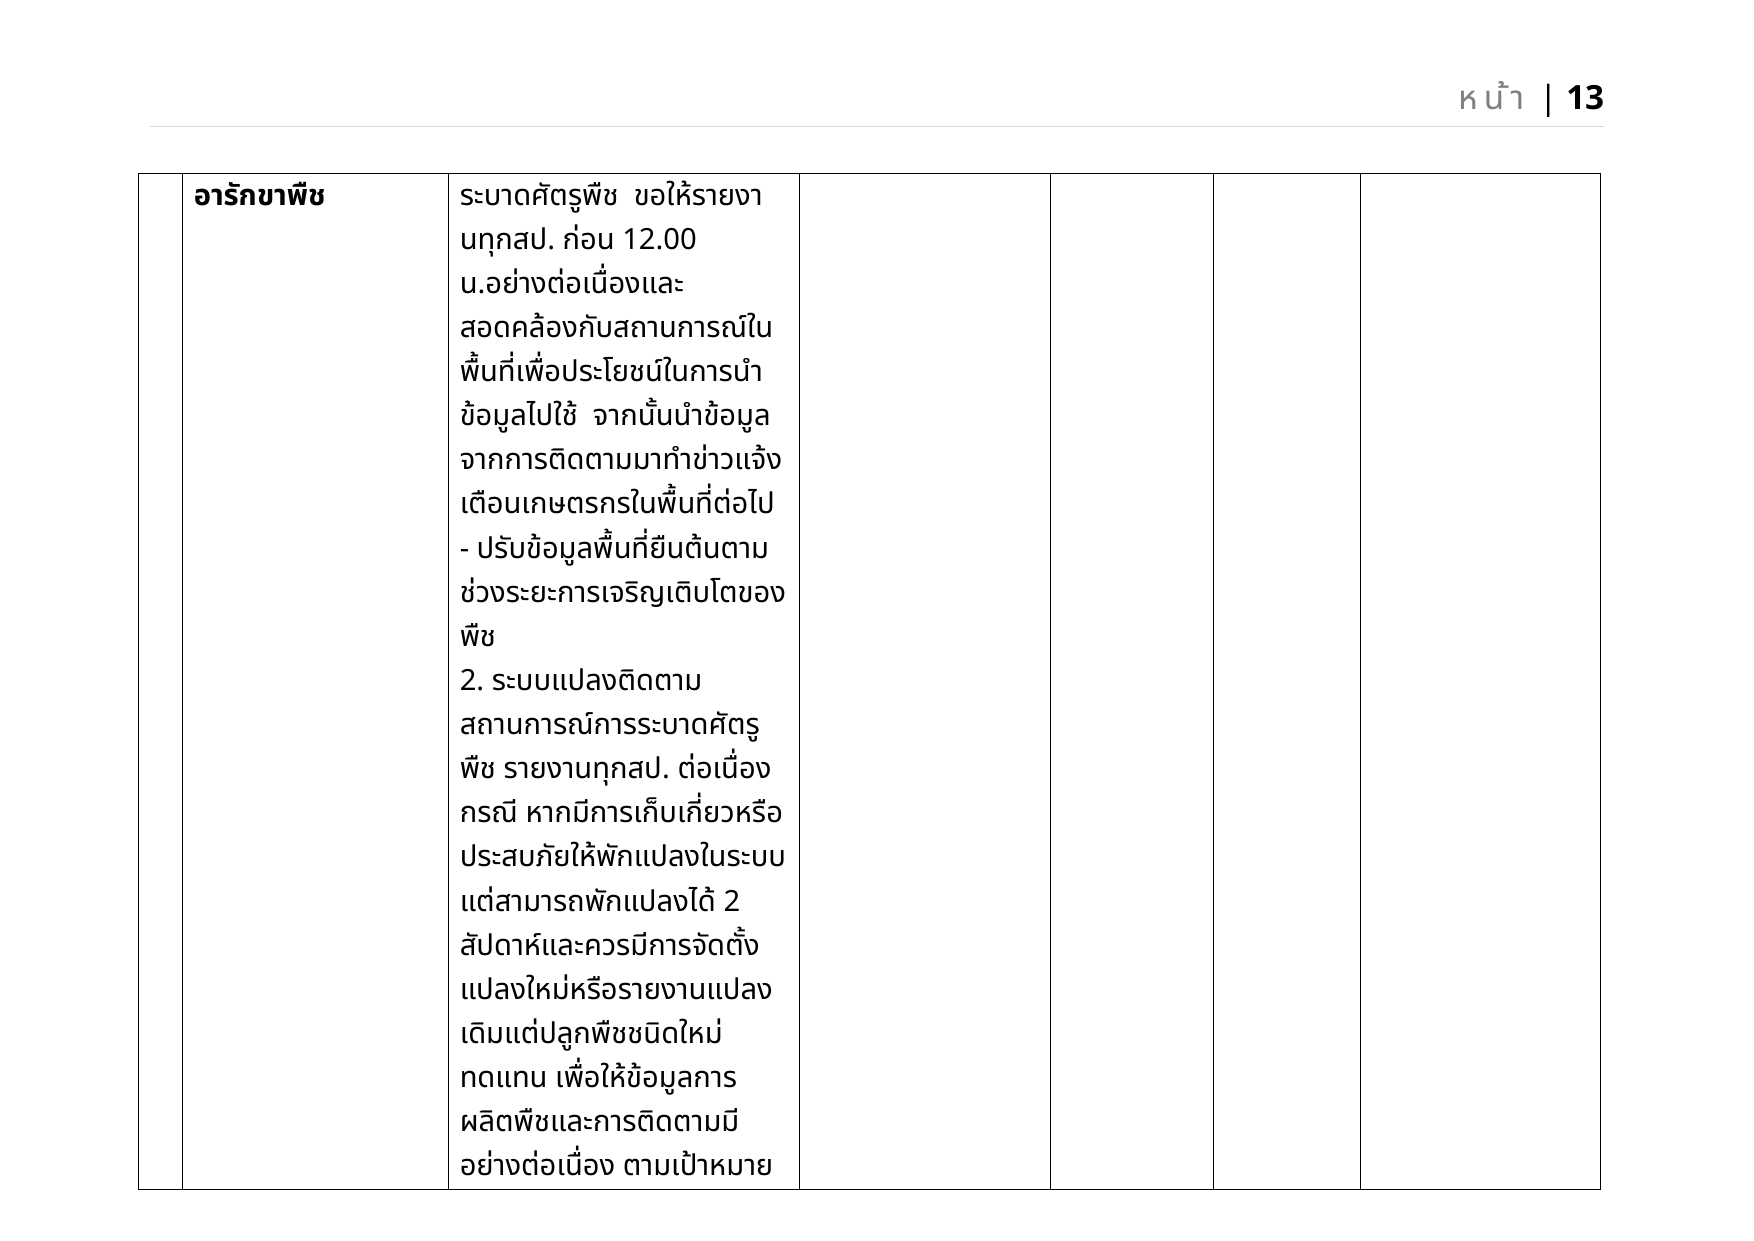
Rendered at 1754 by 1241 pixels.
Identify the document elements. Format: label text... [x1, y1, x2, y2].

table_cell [183, 174, 448, 1189]
table_cell [1214, 174, 1360, 1189]
table_cell [800, 174, 1050, 1189]
table_cell [1361, 174, 1600, 1189]
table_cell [449, 174, 799, 1189]
table_cell 1 [139, 174, 182, 1189]
table_cell [1051, 174, 1213, 1189]
